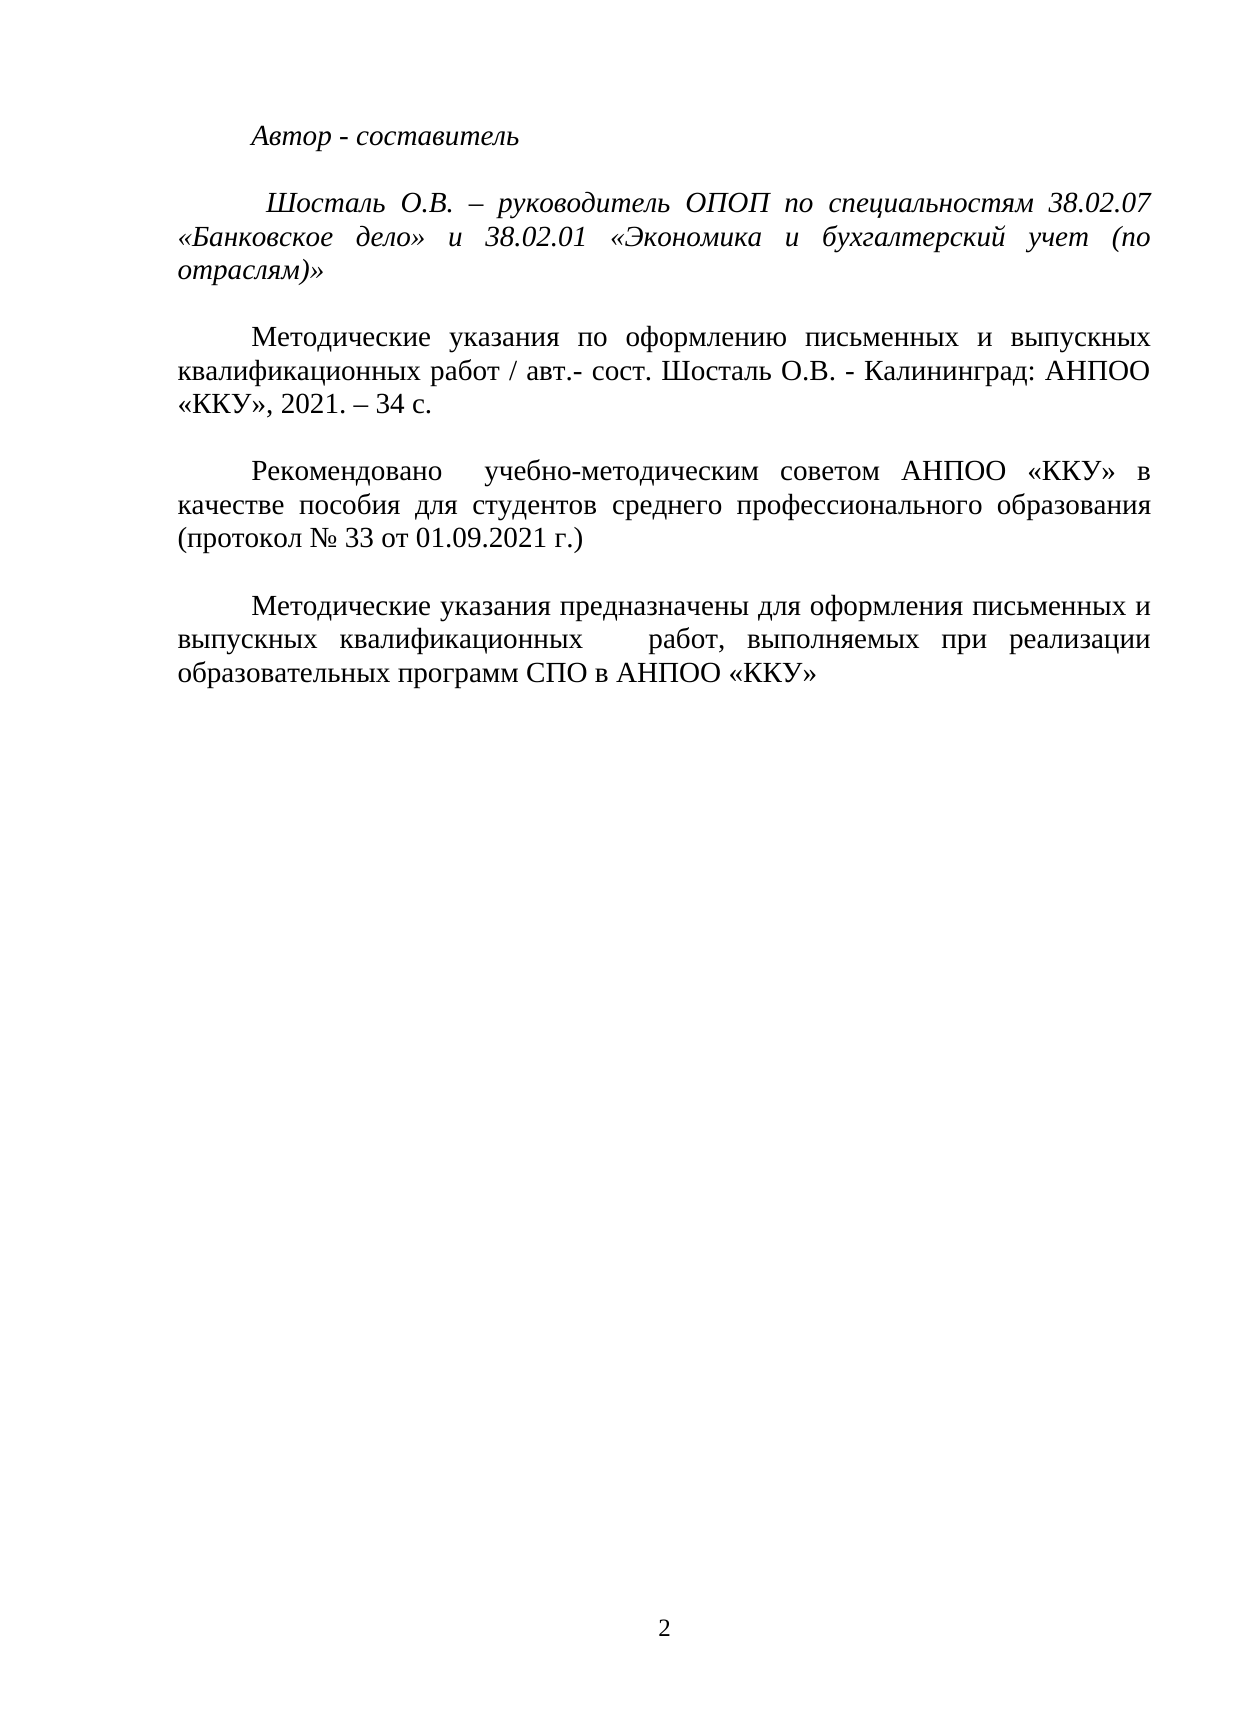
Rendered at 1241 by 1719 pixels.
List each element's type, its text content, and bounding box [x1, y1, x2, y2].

text Автор - составитель [177, 118, 1152, 152]
text Рекомендовано учебно-методическим советом АНПОО «ККУ» в качестве пособия для студентов среднего профессионального образования (протокол № 33 от 01.09.2021 г.) [177, 453, 1152, 554]
text Шосталь О.В. – руководитель ОПОП по специальностям 38.02.07 «Банковское дело» и 38.02.01 «Экономика и бухгалтерский учет (по отраслям)» [177, 185, 1152, 286]
text Методические указания предназначены для оформления письменных и выпускных квалификационных работ, выполняемых при реализации образовательных программ СПО в АНПОО «ККУ» [177, 588, 1152, 688]
text Методические указания по оформлению письменных и выпускных квалификационных работ / авт.- сост. Шосталь О.В. - Калининград: АНПОО «ККУ», 2021. – 34 с. [177, 319, 1152, 420]
